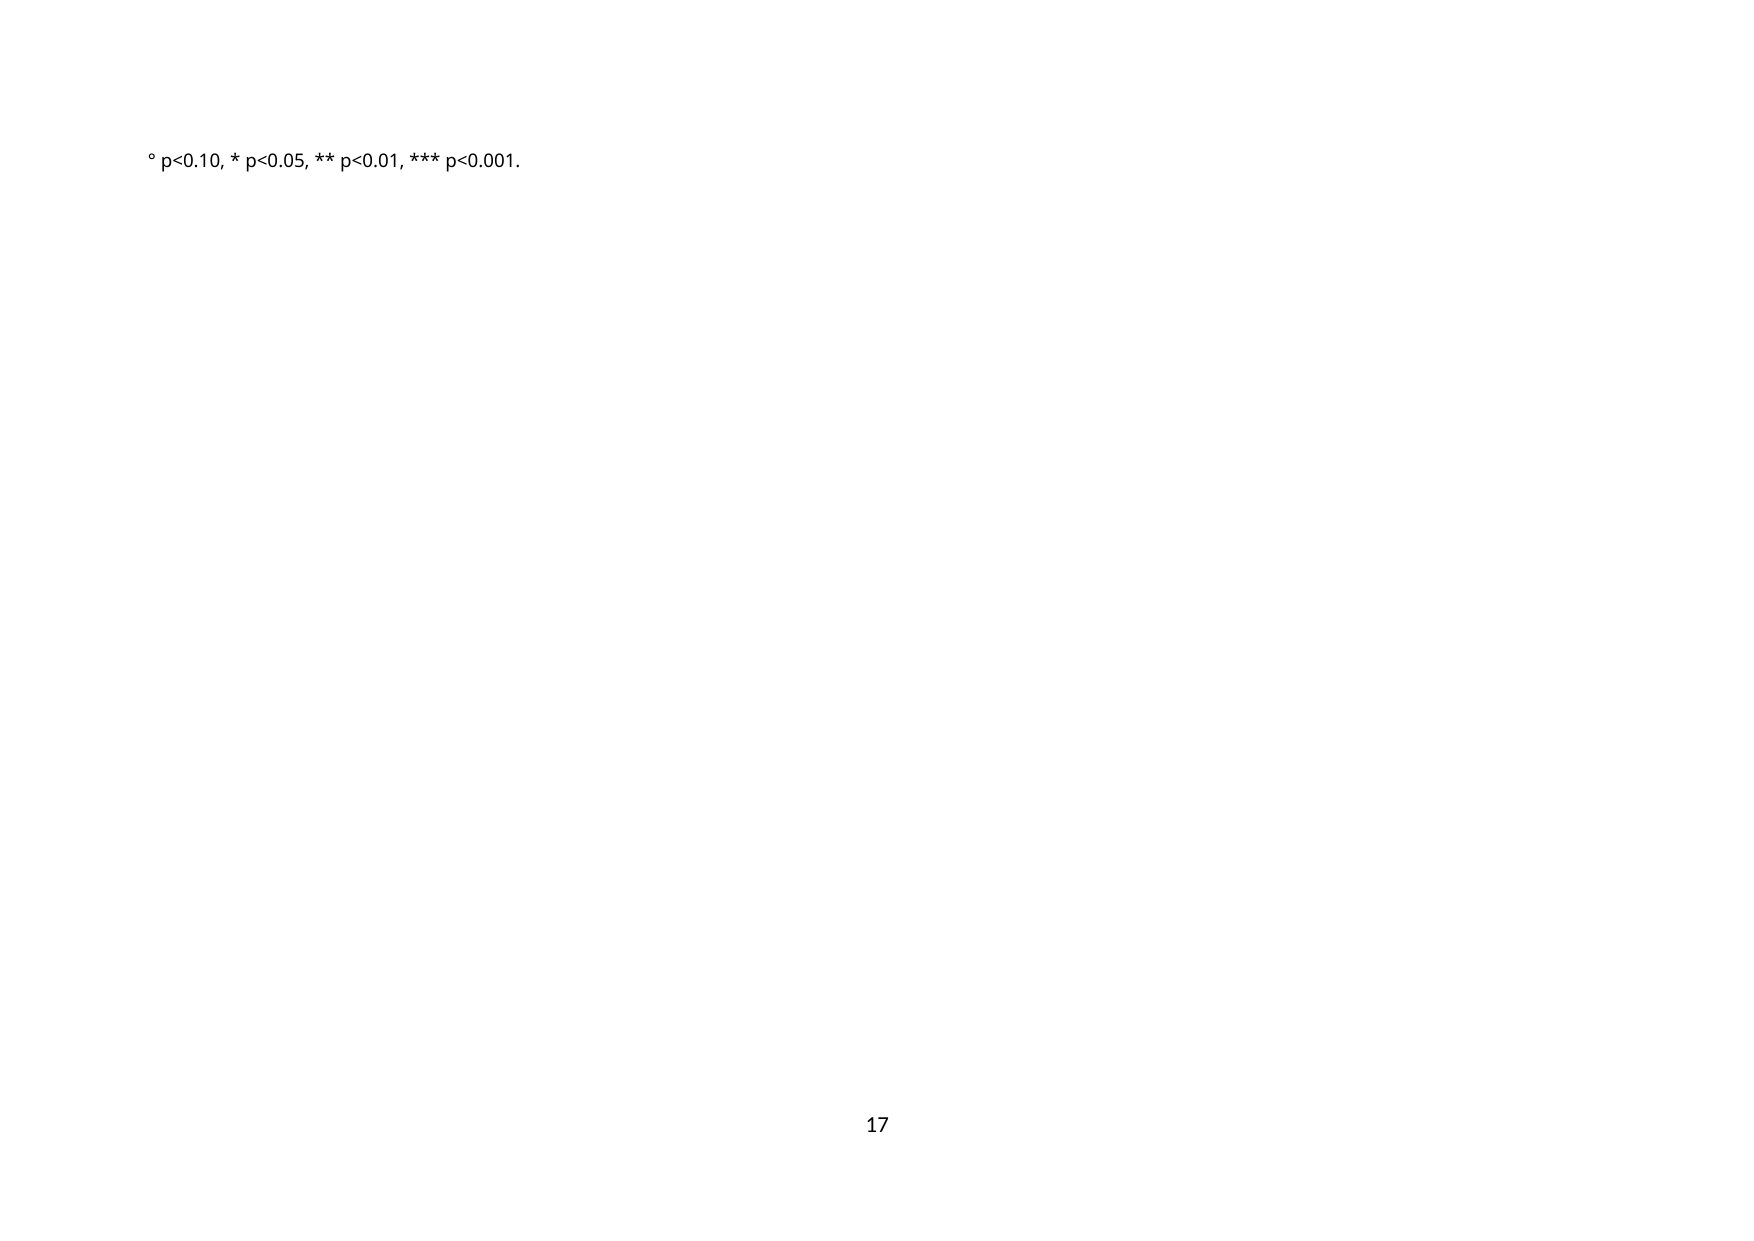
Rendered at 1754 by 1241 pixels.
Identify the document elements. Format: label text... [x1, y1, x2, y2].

text ° p<0.10, * p<0.05, ** p<0.01, *** p<0.001. [148, 148, 1606, 173]
